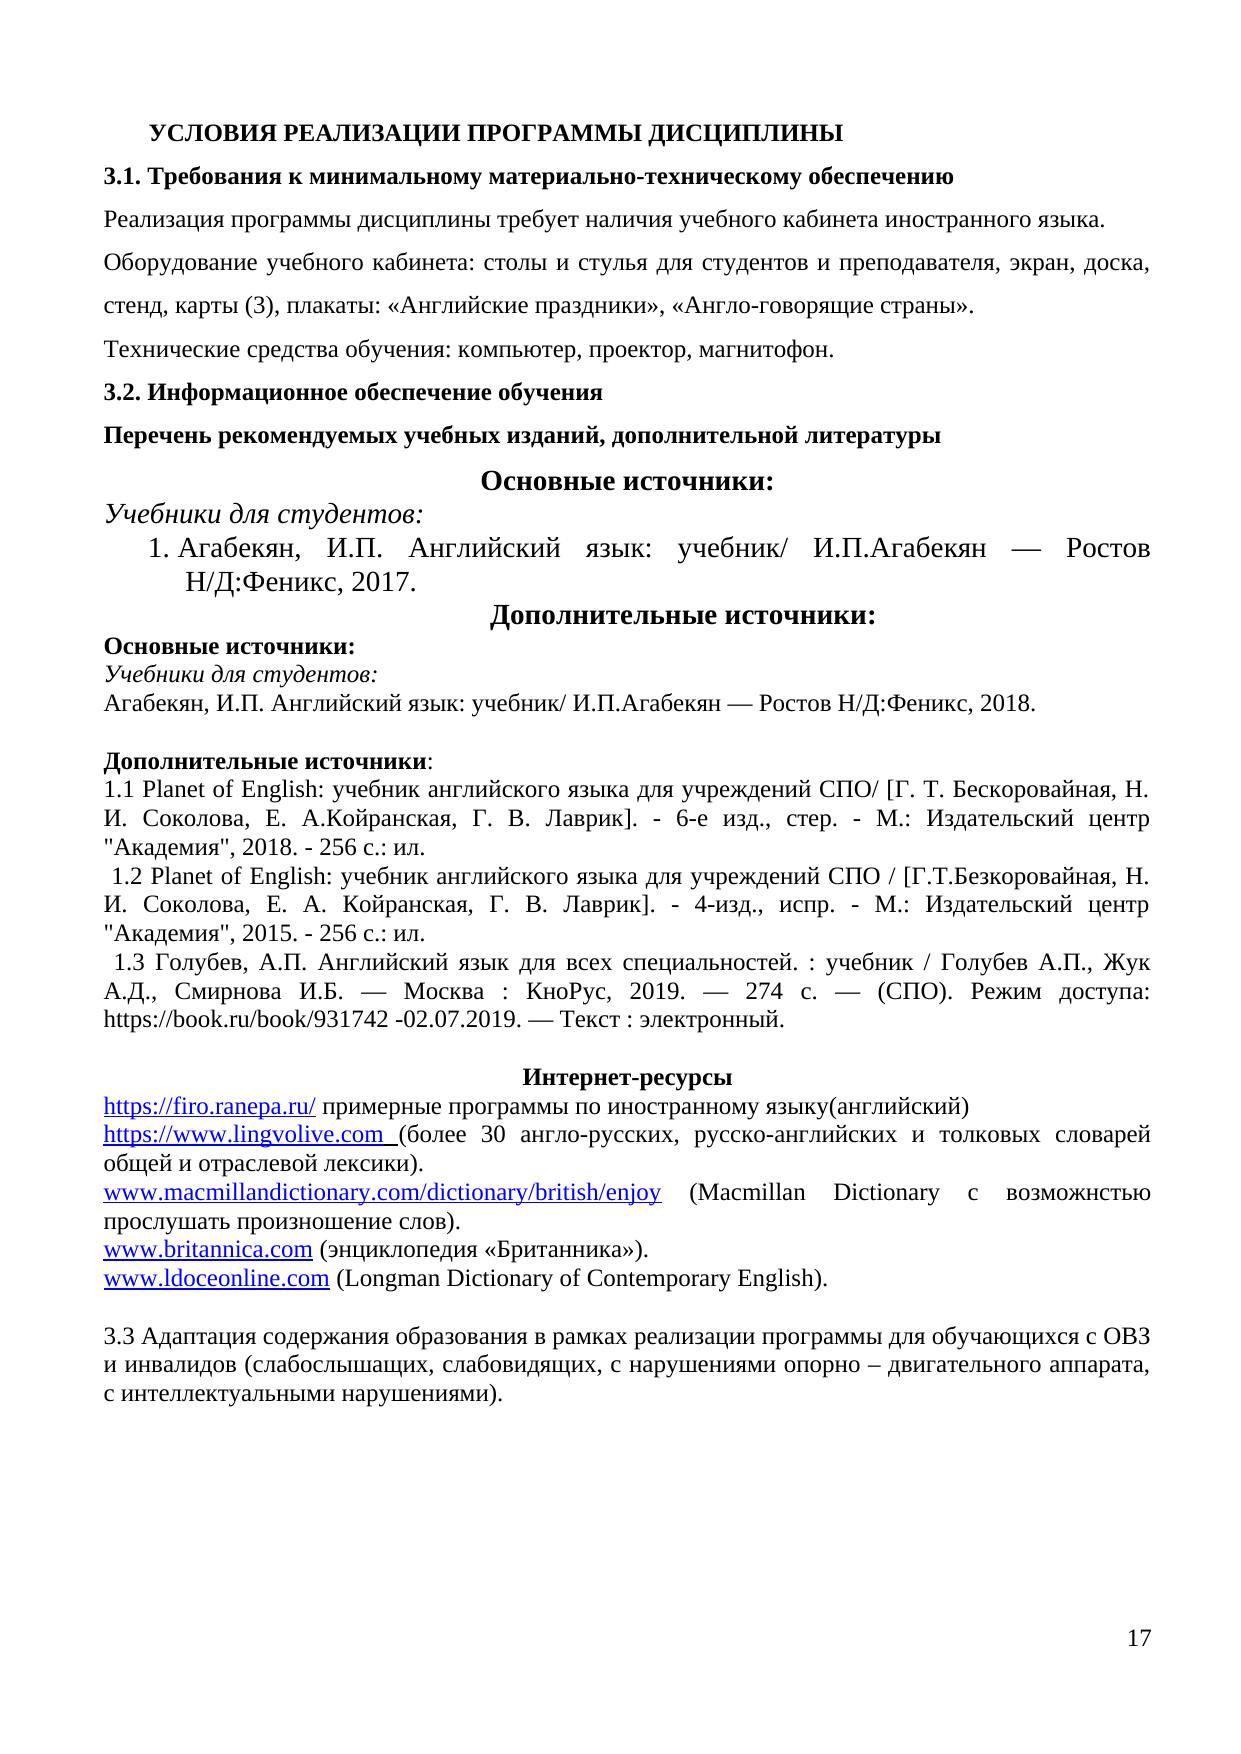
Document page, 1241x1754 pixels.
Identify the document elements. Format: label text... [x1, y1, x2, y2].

subtitle Условия реализации программы дисциплины [103, 118, 1152, 147]
text 1.2 Planet of English: учебник английского языка для учреждений СПО / [Г.Т.Безкоровайная, Н. И. Соколова, Е. А. Койранская, Г. В. Лаврик]. - 4-изд., испр. - М.: Издательский центр "Академия", 2015. - 256 с.: ил. [103, 861, 1152, 947]
text www.britannica.com (энциклопедия «Британника»). [103, 1234, 1152, 1263]
text Основные источники: [103, 463, 1152, 497]
text 1.3 Голубев, А.П. Английский язык для всех специальностей. : учебник / Голубев А.П., Жук А.Д., Смирнова И.Б. — Москва : КноРус, 2019. — 274 с. — (СПО). Режим доступа: https://book.ru/book/931742 -02.07.2019. — Текст : электронный. [103, 947, 1152, 1033]
text Реализация программы дисциплины требует наличия учебного кабинета иностранного языка. [103, 204, 1152, 233]
text https://firo.ranepa.ru/ примерные программы по иностранному языку(английский) [103, 1091, 1152, 1119]
list Агабекян, И.П. Английский язык: учебник/ И.П.Агабекян — Ростов Н/Д:Феникс, 2017. [148, 530, 1152, 597]
subtitle 3.2. Информационное обеспечение обучения [103, 377, 1152, 406]
text Интернет-ресурсы [103, 1062, 1152, 1091]
text 3.1. Требования к минимальному материально-техническому обеспечению [103, 161, 1152, 190]
text Оборудование учебного кабинета: столы и стулья для студентов и преподавателя, экран, доска, стенд, карты (3), плакаты: «Английские праздники», «Англо-говорящие страны». [103, 247, 1152, 319]
text Перечень рекомендуемых учебных изданий, дополнительной литературы [103, 420, 1152, 449]
text Основные источники: [103, 631, 1152, 659]
text https://www.lingvolive.com (более 30 англо-русских, русско-английских и толковых словарей общей и отраслевой лексики). [103, 1119, 1152, 1177]
text 1.1 Planet of English: учебник английского языка для учреждений СПО/ [Г. Т. Бескоровайная, Н. И. Соколова, Е. А.Койранская, Г. В. Лаврик]. - 6-е изд., стер. - М.: Издательский центр "Академия", 2018. - 256 с.: ил. [103, 774, 1152, 861]
text Учебники для студентов: [103, 659, 1152, 688]
list Дополнительные источники: [185, 597, 1152, 631]
text www.ldoceonline.com (Longman Dictionary of Contemporary English). [103, 1263, 1152, 1292]
text www.macmillandictionary.com/dictionary/british/enjoy (Macmillan Dictionary с возможнстью прослушать произношение слов). [103, 1177, 1152, 1234]
text Агабекян, И.П. Английский язык: учебник/ И.П.Агабекян — Ростов Н/Д:Феникс, 2018. [103, 688, 1152, 717]
text Учебники для студентов: [103, 497, 1152, 530]
text Технические средства обучения: компьютер, проектор, магнитофон. [103, 334, 1152, 362]
text 3.3 Адаптация содержания образования в рамках реализации программы для обучающихся с ОВЗ и инвалидов (слабослышащих, слабовидящих, с нарушениями опорно – двигательного аппарата, с интеллектуальными нарушениями). [103, 1321, 1152, 1407]
text Дополнительные источники: [103, 746, 1152, 774]
